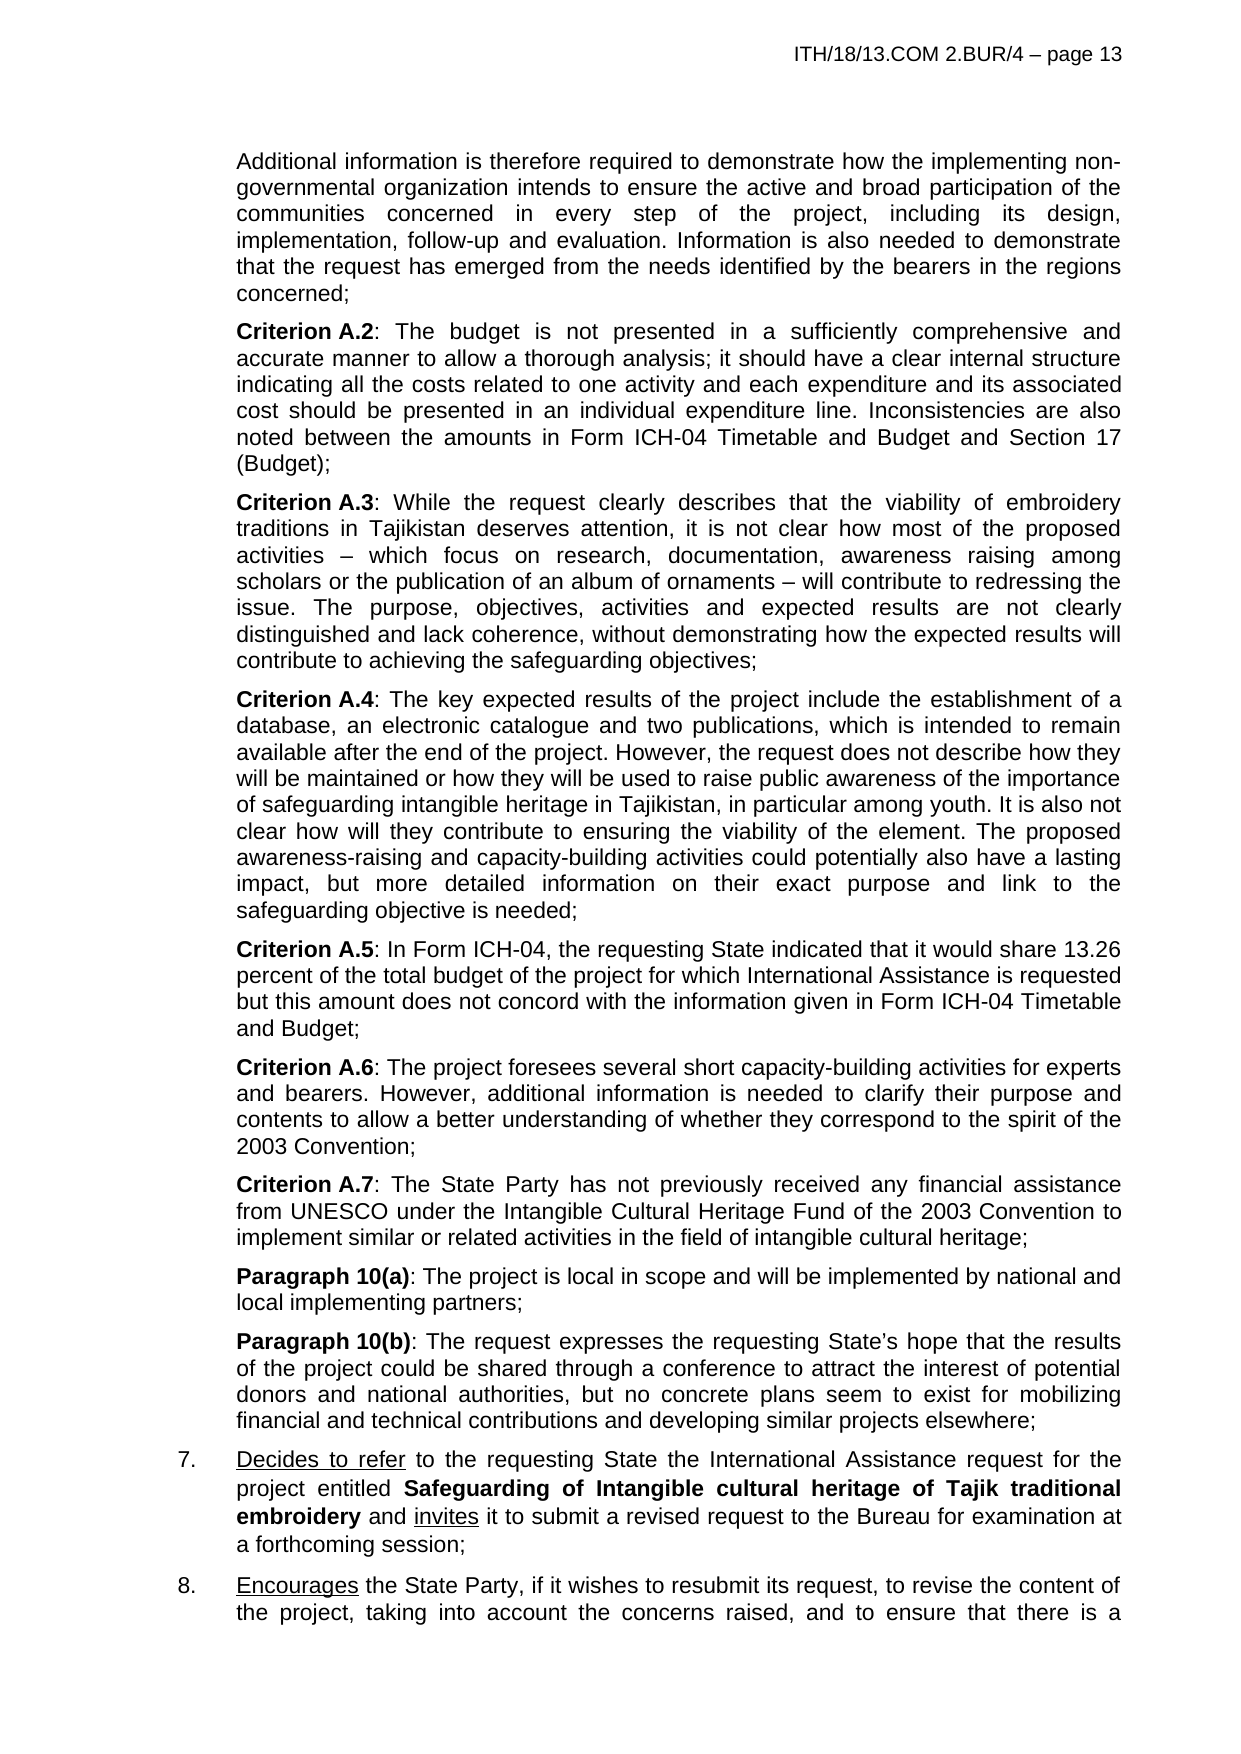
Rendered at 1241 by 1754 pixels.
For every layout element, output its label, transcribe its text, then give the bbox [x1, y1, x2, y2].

list Criterion A.3: While the request clearly describes that the viability of embroidery traditions in Tajikistan deserves attention, it is not clear how most of the proposed activities – which focus on research, documentation, awareness raising among scholars or the publication of an album of ornaments – will contribute to redressing the issue. The purpose, objectives, activities and expected results are not clearly distinguished and lack coherence, without demonstrating how the expected results will contribute to achieving the safeguarding objectives; [236, 489, 1122, 673]
list Paragraph 10(a): The project is local in scope and will be implemented by national and local implementing partners; [236, 1263, 1122, 1316]
list Criterion A.4: The key expected results of the project include the establishment of a database, an electronic catalogue and two publications, which is intended to remain available after the end of the project. However, the request does not describe how they will be maintained or how they will be used to raise public awareness of the importance of safeguarding intangible heritage in Tajikistan, in particular among youth. It is also not clear how will they contribute to ensuring the viability of the element. The proposed awareness-raising and capacity-building activities could potentially also have a lasting impact, but more detailed information on their exact purpose and link to the safeguarding objective is needed; [236, 686, 1122, 923]
list Decides to refer to the requesting State the International Assistance request for the project entitled Safeguarding of Intangible cultural heritage of Tajik traditional embroidery and invites it to submit a revised request to the Bureau for examination at a forthcoming session; [177, 1446, 1122, 1558]
list Criterion A.7: The State Party has not previously received any financial assistance from UNESCO under the Intangible Cultural Heritage Fund of the 2003 Convention to implement similar or related activities in the field of intangible cultural heritage; [236, 1171, 1122, 1251]
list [177, 1572, 1122, 1625]
list Criterion A.5: In Form ICH-04, the requesting State indicated that it would share 13.26 percent of the total budget of the project for which International Assistance is requested but this amount does not concord with the information given in Form ICH-04 Timetable and Budget; [236, 936, 1122, 1041]
list Paragraph 10(b): The request expresses the requesting State’s hope that the results of the project could be shared through a conference to attract the interest of potential donors and national authorities, but no concrete plans seem to exist for mobilizing financial and technical contributions and developing similar projects elsewhere; [236, 1328, 1122, 1434]
list Criterion A.6: The project foresees several short capacity-building activities for experts and bearers. However, additional information is needed to clarify their purpose and contents to allow a better understanding of whether they correspond to the spirit of the 2003 Convention; [236, 1053, 1122, 1159]
list Criterion A.2: The budget is not presented in a sufficiently comprehensive and accurate manner to allow a thorough analysis; it should have a clear internal structure indicating all the costs related to one activity and each expenditure and its associated cost should be presented in an individual expenditure line. Inconsistencies are also noted between the amounts in Form ICH-04 Timetable and Budget and Section 17 (Budget); [236, 318, 1122, 476]
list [236, 148, 1122, 306]
